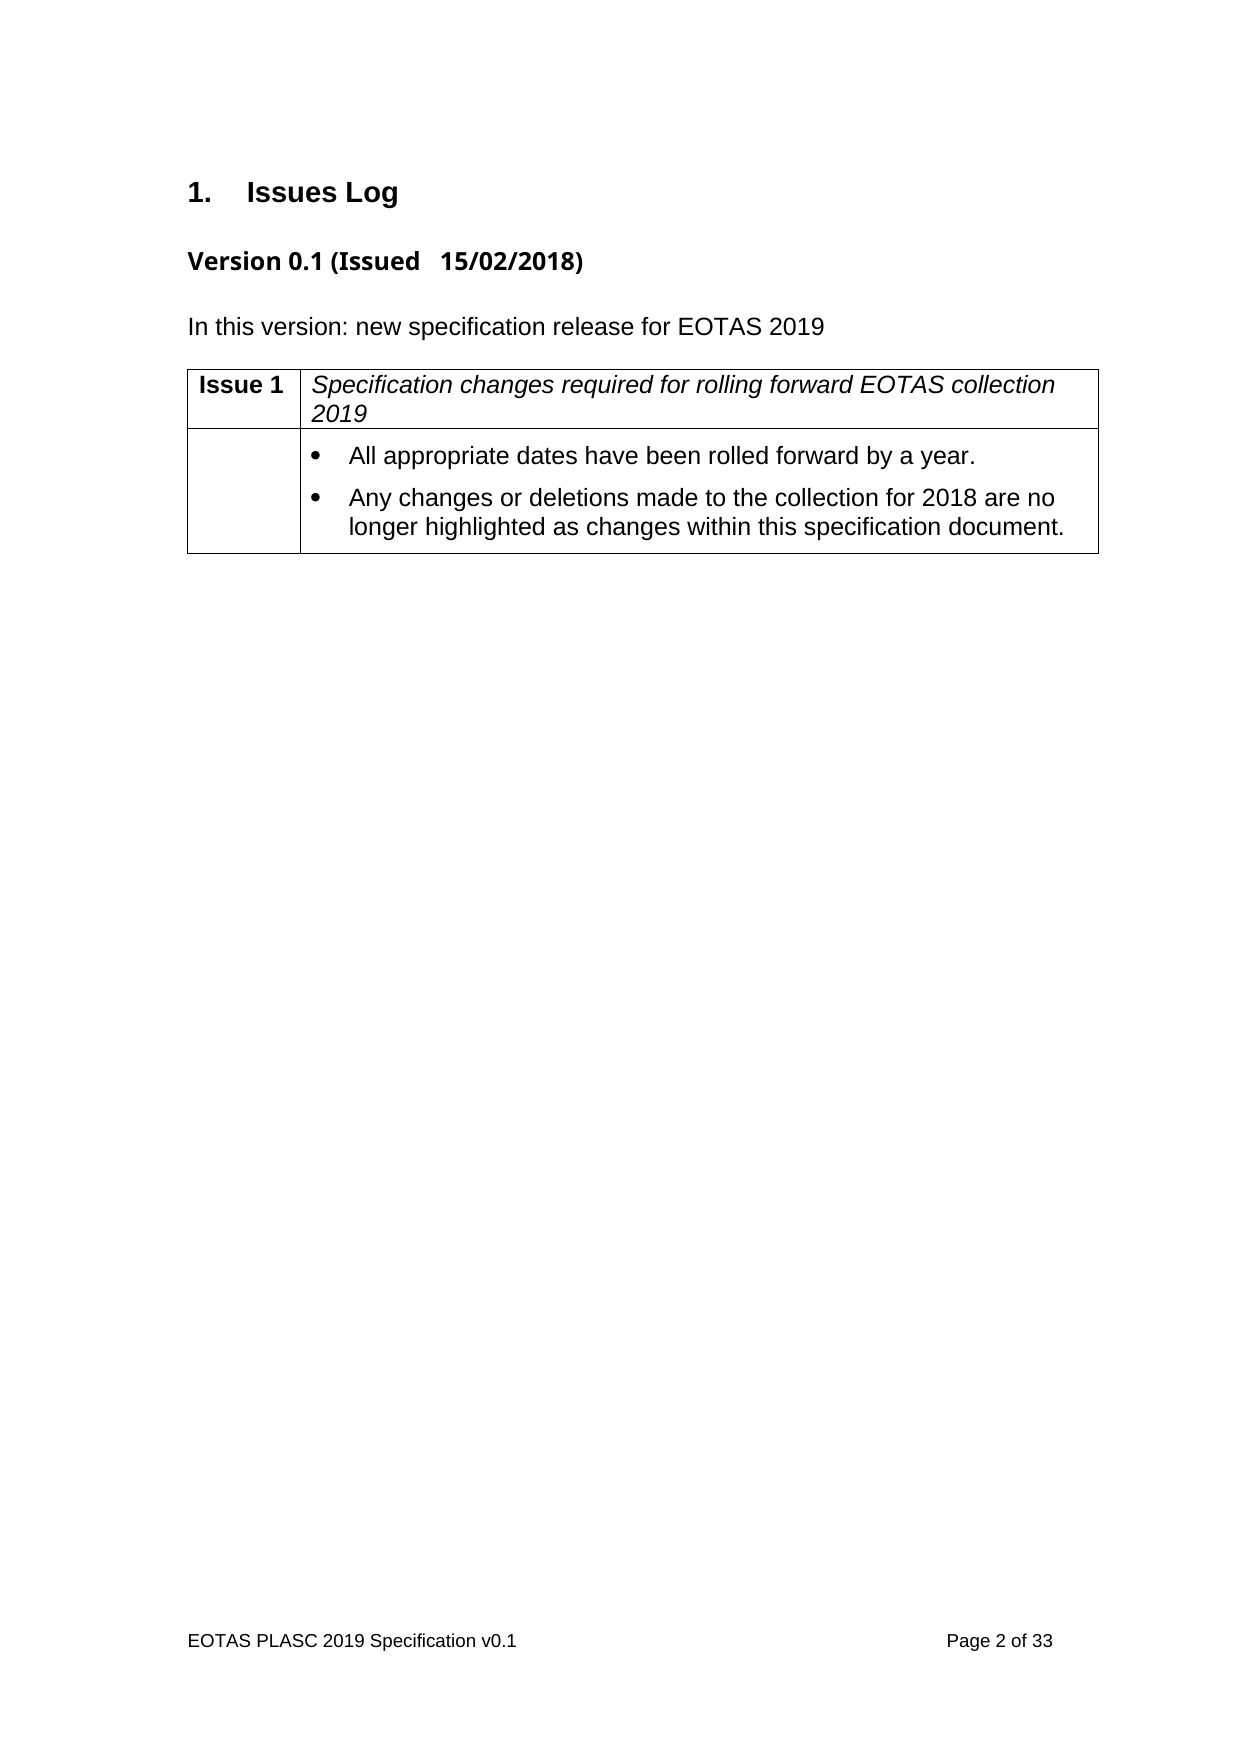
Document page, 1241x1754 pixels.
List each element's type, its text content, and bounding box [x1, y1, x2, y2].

text Version 0.1 (Issued 15/02/2018) [187, 243, 1087, 278]
text In this version: new specification release for EOTAS 2019 [187, 312, 1087, 340]
table_header Specification changes required for rolling forward EOTAS collection 2019 [301, 370, 1098, 428]
subtitle Issues Log [187, 175, 1087, 208]
table_header Issue 1 [188, 370, 300, 428]
table_cell [188, 429, 300, 553]
table_cell All appropriate dates have been rolled forward by a year. Any changes or deletions made to the collection for 2018 are no longer highlighted as changes within this specification document. [301, 429, 1098, 553]
